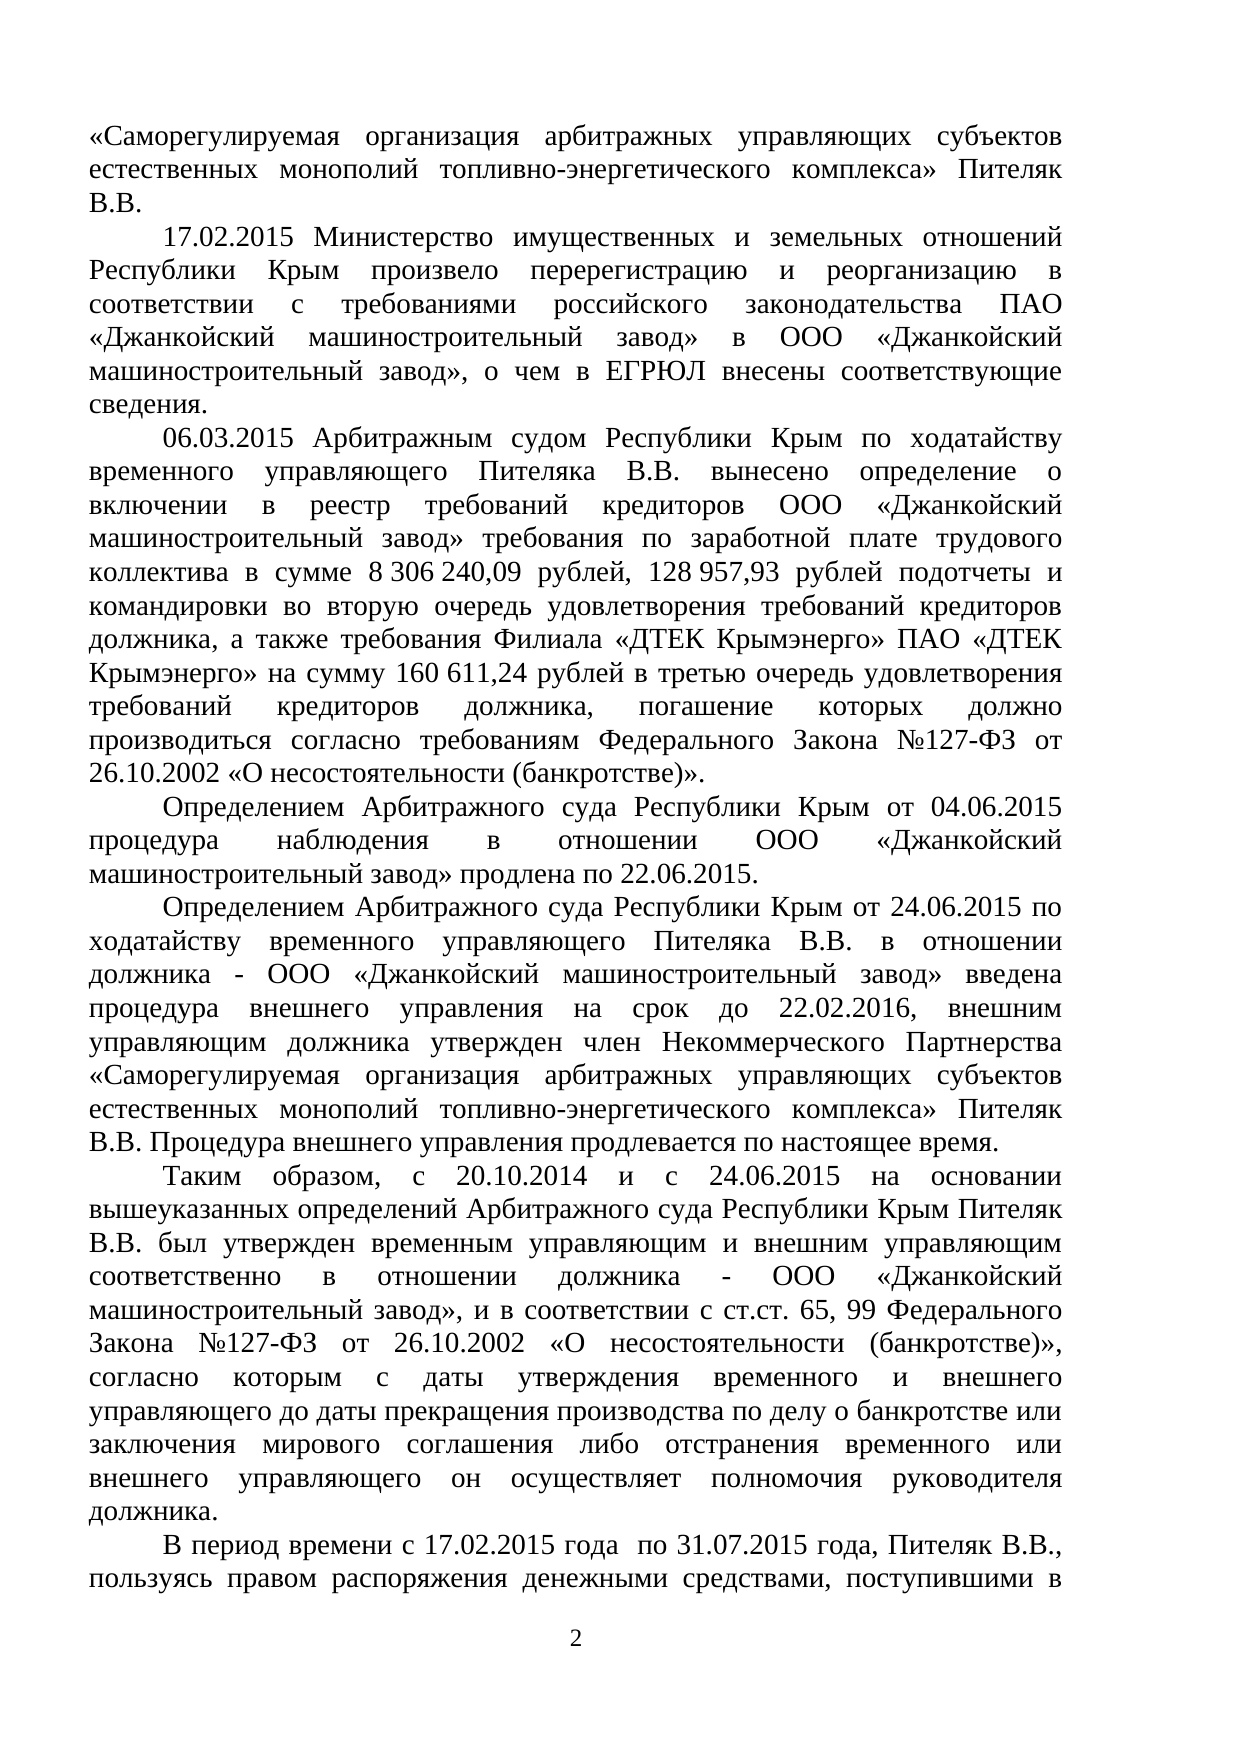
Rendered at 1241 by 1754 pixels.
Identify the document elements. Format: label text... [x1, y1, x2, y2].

text 17.02.2015 Министерство имущественных и земельных отношений Республики Крым произвело перерегистрацию и реорганизацию в соответствии с требованиями российского законодательства ПАО «Джанкойский машиностроительный завод» в ООО «Джанкойский машиностроительный завод», о чем в ЕГРЮЛ внесены соответствующие сведения. [89, 219, 1063, 420]
text Определением Арбитражного суда Республики Крым от 24.06.2015 по ходатайству временного управляющего Пителяка В.В. в отношении должника - ООО «Джанкойский машиностроительный завод» введена процедура внешнего управления на срок до 22.02.2016, внешним управляющим должника утвержден член Некоммерческого Партнерства «Саморегулируемая организация арбитражных управляющих субъектов естественных монополий топливно-энергетического комплекса» Пителяк В.В. Процедура внешнего управления продлевается по настоящее время. [89, 889, 1063, 1158]
text Таким образом, с 20.10.2014 и с 24.06.2015 на основании вышеуказанных определений Арбитражного суда Республики Крым Пителяк В.В. был утвержден временным управляющим и внешним управляющим соответственно в отношении должника - ООО «Джанкойский машиностроительный завод», и в соответствии с ст.ст. 65, 99 Федерального Закона №127-ФЗ от 26.10.2002 «О несостоятельности (банкротстве)», согласно которым с даты утверждения временного и внешнего управляющего до даты прекращения производства по делу о банкротстве или заключения мирового соглашения либо отстранения временного или внешнего управляющего он осуществляет полномочия руководителя должника. [89, 1158, 1063, 1527]
text 06.03.2015 Арбитражным судом Республики Крым по ходатайству временного управляющего Пителяка В.В. вынесено определение о включении в реестр требований кредиторов ООО «Джанкойский машиностроительный завод» требования по заработной плате трудового коллектива в сумме 8 306 240,09 рублей, 128 957,93 рублей подотчеты и командировки во вторую очередь удовлетворения требований кредиторов должника, а также требования Филиала «ДТЕК Крымэнерго» ПАО «ДТЕК Крымэнерго» на сумму 160 611,24 рублей в третью очередь удовлетворения требований кредиторов должника, погашение которых должно производиться согласно требованиям Федерального Закона №127-ФЗ от 26.10.2002 «О несостоятельности (банкротстве)». [89, 420, 1063, 789]
text Определением Арбитражного суда Республики Крым от 04.06.2015 процедура наблюдения в отношении ООО «Джанкойский машиностроительный завод» продлена по 22.06.2015. [89, 789, 1063, 889]
